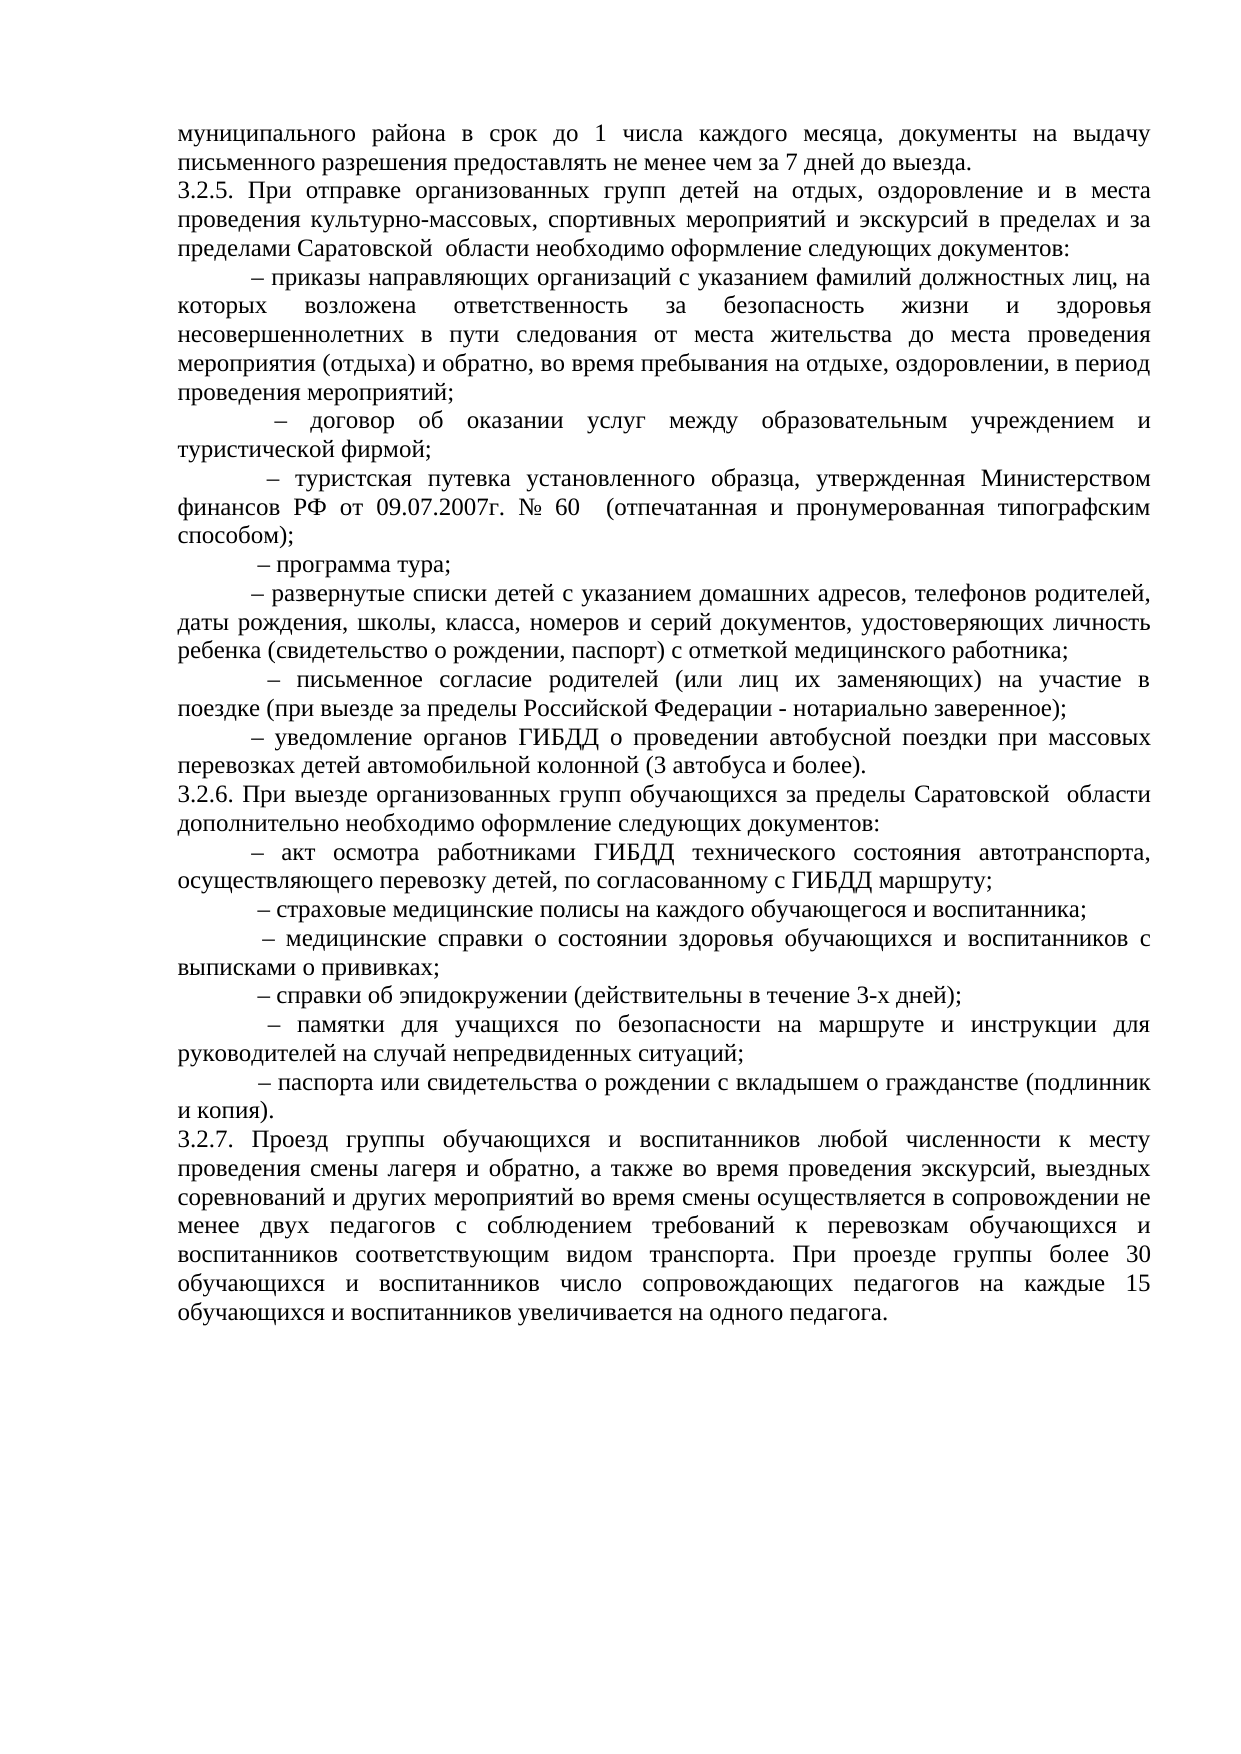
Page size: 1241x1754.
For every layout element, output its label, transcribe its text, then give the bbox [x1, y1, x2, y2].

text 3.2.5. При отправке организованных групп детей на отдых, оздоровление и в места проведения культурно-массовых, спортивных мероприятий и экскурсий в пределах и за пределами Саратовской области необходимо оформление следующих документов: [177, 176, 1152, 262]
text – справки об эпидокружении (действительны в течение 3-х дней); [251, 981, 1152, 1009]
text – приказы направляющих организаций с указанием фамилий должностных лиц, на которых возложена ответственность за безопасность жизни и здоровья несовершеннолетних в пути следования от места жительства до места проведения мероприятия (отдыха) и обратно, во время пребывания на отдыхе, оздоровлении, в период проведения мероприятий; [177, 262, 1152, 406]
text – страховые медицинские полисы на каждого обучающегося и воспитанника; [177, 894, 1152, 923]
text – программа тура; [251, 549, 1152, 578]
text – паспорта или свидетельства о рождении с вкладышем о гражданстве (подлинник и копия). [177, 1067, 1152, 1124]
text 3.2.7. Проезд группы обучающихся и воспитанников любой численности к месту проведения смены лагеря и обратно, а также во время проведения экскурсий, выездных соревнований и других мероприятий во время смены осуществляется в сопровождении не менее двух педагогов с соблюдением требований к перевозкам обучающихся и воспитанников соответствующим видом транспорта. При проезде группы более 30 обучающихся и воспитанников число сопровождающих педагогов на каждые 15 обучающихся и воспитанников увеличивается на одного педагога. [177, 1124, 1152, 1326]
text – медицинские справки о состоянии здоровья обучающихся и воспитанников с выписками о прививках; [177, 923, 1152, 981]
text 3.2.6. При выезде организованных групп обучающихся за пределы Саратовской области дополнительно необходимо оформление следующих документов: [177, 779, 1152, 837]
text – туристская путевка установленного образца, утвержденная Министерством финансов РФ от 09.07.2007г. № 60 (отпечатанная и пронумерованная типографским способом); [177, 463, 1152, 549]
text – уведомление органов ГИБДД о проведении автобусной поездки при массовых перевозках детей автомобильной колонной (3 автобуса и более). [177, 722, 1152, 779]
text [177, 118, 1152, 176]
text – развернутые списки детей с указанием домашних адресов, телефонов родителей, даты рождения, школы, класса, номеров и серий документов, удостоверяющих личность ребенка (свидетельство о рождении, паспорт) с отметкой медицинского работника; [177, 578, 1152, 664]
text – договор об оказании услуг между образовательным учреждением и туристической фирмой; [177, 406, 1152, 463]
text – памятки для учащихся по безопасности на маршруте и инструкции для руководителей на случай непредвиденных ситуаций; [177, 1009, 1152, 1067]
text – акт осмотра работниками ГИБДД технического состояния автотранспорта, осуществляющего перевозку детей, по согласованному с ГИБДД маршруту; [177, 837, 1152, 894]
text – письменное согласие родителей (или лиц их заменяющих) на участие в поездке (при выезде за пределы Российской Федерации - нотариально заверенное); [177, 664, 1152, 722]
